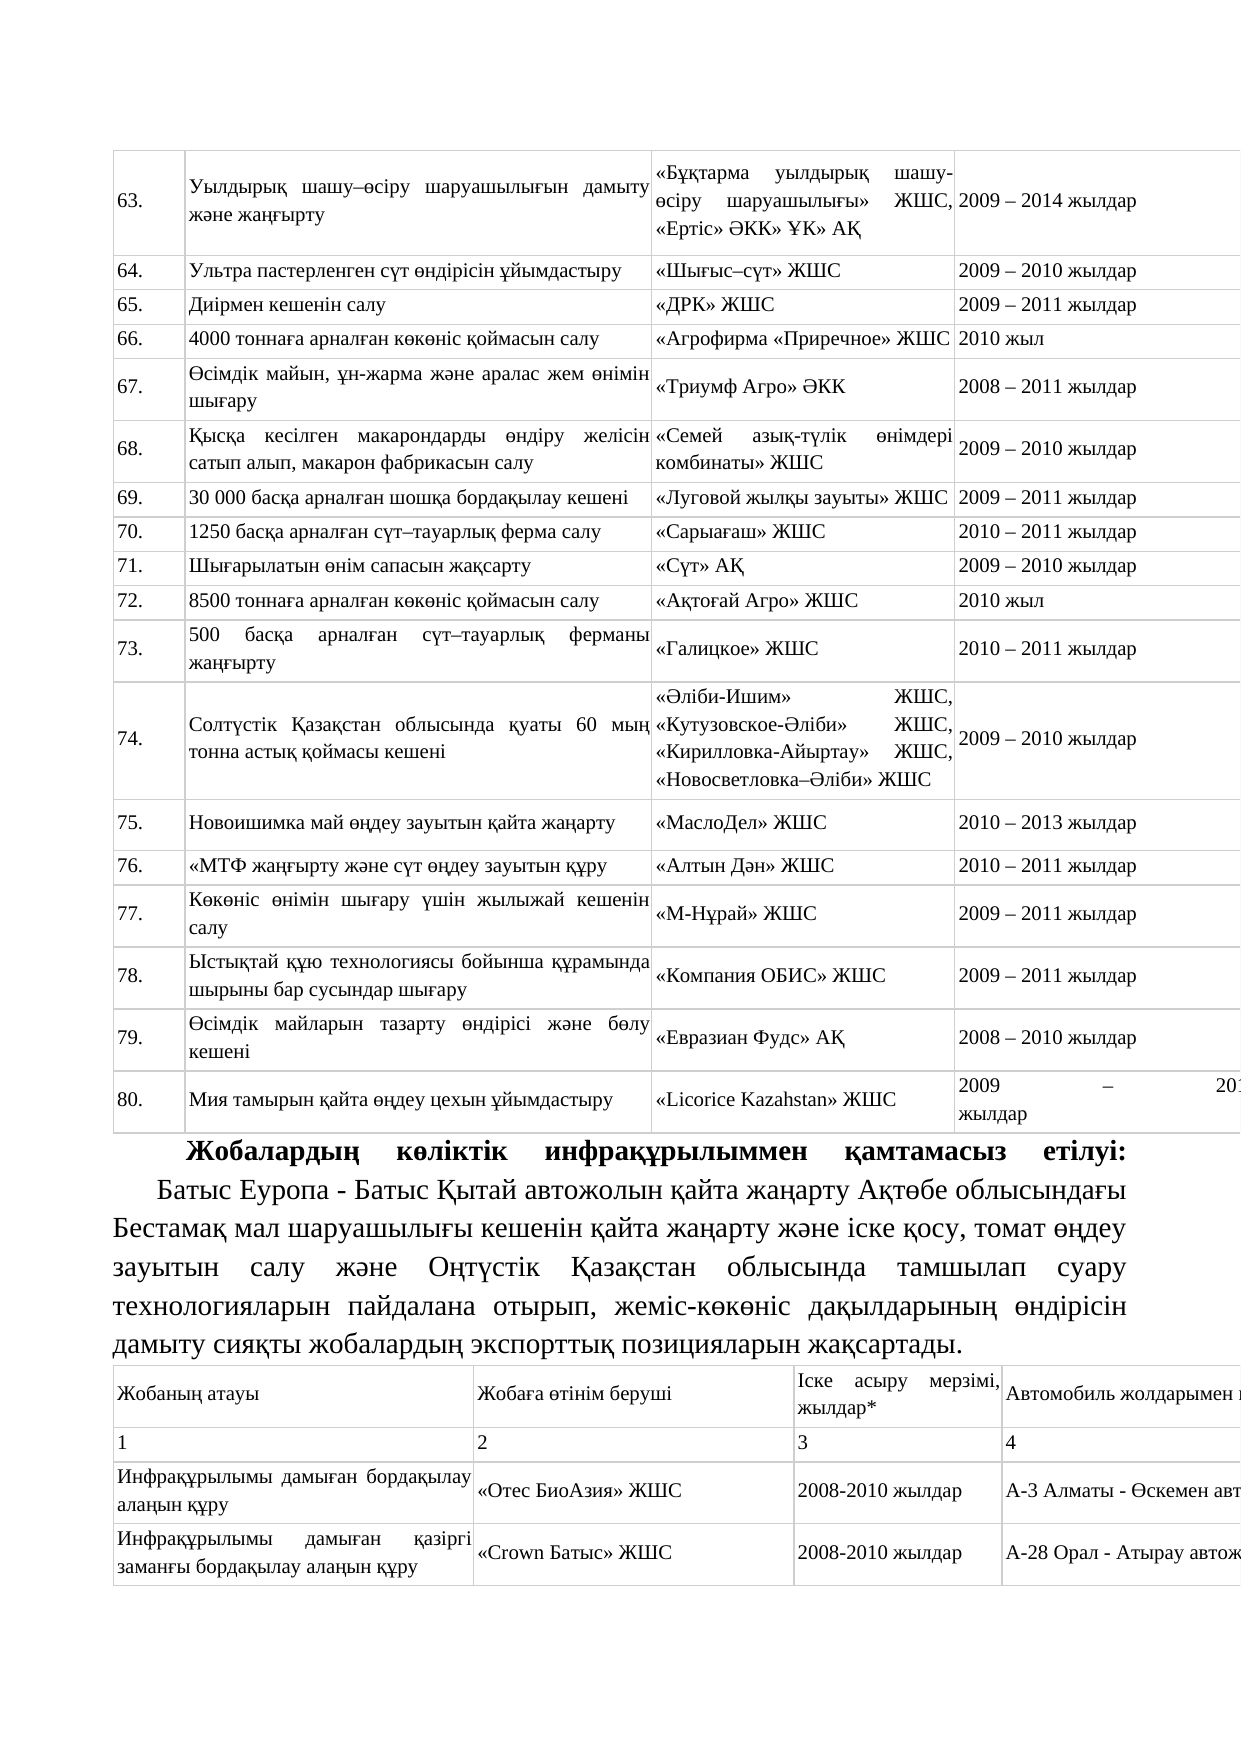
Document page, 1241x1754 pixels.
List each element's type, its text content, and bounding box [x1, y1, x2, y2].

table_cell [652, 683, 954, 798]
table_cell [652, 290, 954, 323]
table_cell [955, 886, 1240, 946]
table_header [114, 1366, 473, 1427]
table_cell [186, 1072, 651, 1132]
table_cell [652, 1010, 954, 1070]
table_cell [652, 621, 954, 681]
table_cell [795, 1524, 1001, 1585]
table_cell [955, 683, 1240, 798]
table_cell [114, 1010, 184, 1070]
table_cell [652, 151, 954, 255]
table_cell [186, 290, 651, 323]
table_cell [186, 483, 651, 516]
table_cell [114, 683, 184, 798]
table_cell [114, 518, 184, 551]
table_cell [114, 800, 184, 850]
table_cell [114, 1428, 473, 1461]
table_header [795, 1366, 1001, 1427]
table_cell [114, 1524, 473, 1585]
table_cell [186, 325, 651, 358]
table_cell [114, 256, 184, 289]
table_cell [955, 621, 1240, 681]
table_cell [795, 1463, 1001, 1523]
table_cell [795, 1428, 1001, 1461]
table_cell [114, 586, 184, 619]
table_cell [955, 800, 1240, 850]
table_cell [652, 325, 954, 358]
text Жобалардың көліктік инфрақұрылыммен қамтамасыз етілуі: Батыс Еуропа - Батыс Қытай автожолын қайта жаңарту Ақтөбе облысындағы Бестамақ мал шаруашылығы кешенін қайта жаңарту және іске қосу, томат өңдеу зауытын салу және Оңтүстік Қазақстан облысында тамшылап суару технологияларын пайдалана отырып, жеміс-көкөніс дақылдарының өндірісін дамыту сияқты жобалардың экспорттық позицияларын жақсартады. [112, 1133, 1128, 1360]
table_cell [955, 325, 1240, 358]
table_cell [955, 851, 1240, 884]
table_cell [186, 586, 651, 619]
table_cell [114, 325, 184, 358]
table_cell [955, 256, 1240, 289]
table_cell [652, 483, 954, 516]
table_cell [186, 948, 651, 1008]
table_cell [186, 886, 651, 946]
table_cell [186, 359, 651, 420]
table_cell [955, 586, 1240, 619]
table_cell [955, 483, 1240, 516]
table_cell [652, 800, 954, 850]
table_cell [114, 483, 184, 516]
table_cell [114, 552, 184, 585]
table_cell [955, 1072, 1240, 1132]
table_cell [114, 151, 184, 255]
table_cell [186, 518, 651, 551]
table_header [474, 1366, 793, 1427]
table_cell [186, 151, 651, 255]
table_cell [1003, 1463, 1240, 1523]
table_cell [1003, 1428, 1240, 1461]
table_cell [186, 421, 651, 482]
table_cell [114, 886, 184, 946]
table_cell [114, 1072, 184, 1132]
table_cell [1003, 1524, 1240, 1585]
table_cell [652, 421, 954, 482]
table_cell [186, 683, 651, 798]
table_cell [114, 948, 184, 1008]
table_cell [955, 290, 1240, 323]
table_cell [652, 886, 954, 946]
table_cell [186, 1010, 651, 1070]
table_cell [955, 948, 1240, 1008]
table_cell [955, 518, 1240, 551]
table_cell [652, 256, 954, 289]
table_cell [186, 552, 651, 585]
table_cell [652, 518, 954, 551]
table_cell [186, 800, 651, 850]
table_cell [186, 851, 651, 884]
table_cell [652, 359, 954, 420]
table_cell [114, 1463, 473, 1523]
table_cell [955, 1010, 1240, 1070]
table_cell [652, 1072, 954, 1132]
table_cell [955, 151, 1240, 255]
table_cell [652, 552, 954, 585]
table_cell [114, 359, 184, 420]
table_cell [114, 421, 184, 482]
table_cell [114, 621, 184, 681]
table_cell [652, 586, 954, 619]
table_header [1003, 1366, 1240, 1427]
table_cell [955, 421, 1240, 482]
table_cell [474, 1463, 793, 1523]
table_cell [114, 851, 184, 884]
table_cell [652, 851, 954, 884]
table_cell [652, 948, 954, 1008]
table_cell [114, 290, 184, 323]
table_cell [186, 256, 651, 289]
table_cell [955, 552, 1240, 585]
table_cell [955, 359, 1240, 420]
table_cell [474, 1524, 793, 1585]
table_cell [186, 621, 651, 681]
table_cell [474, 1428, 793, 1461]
